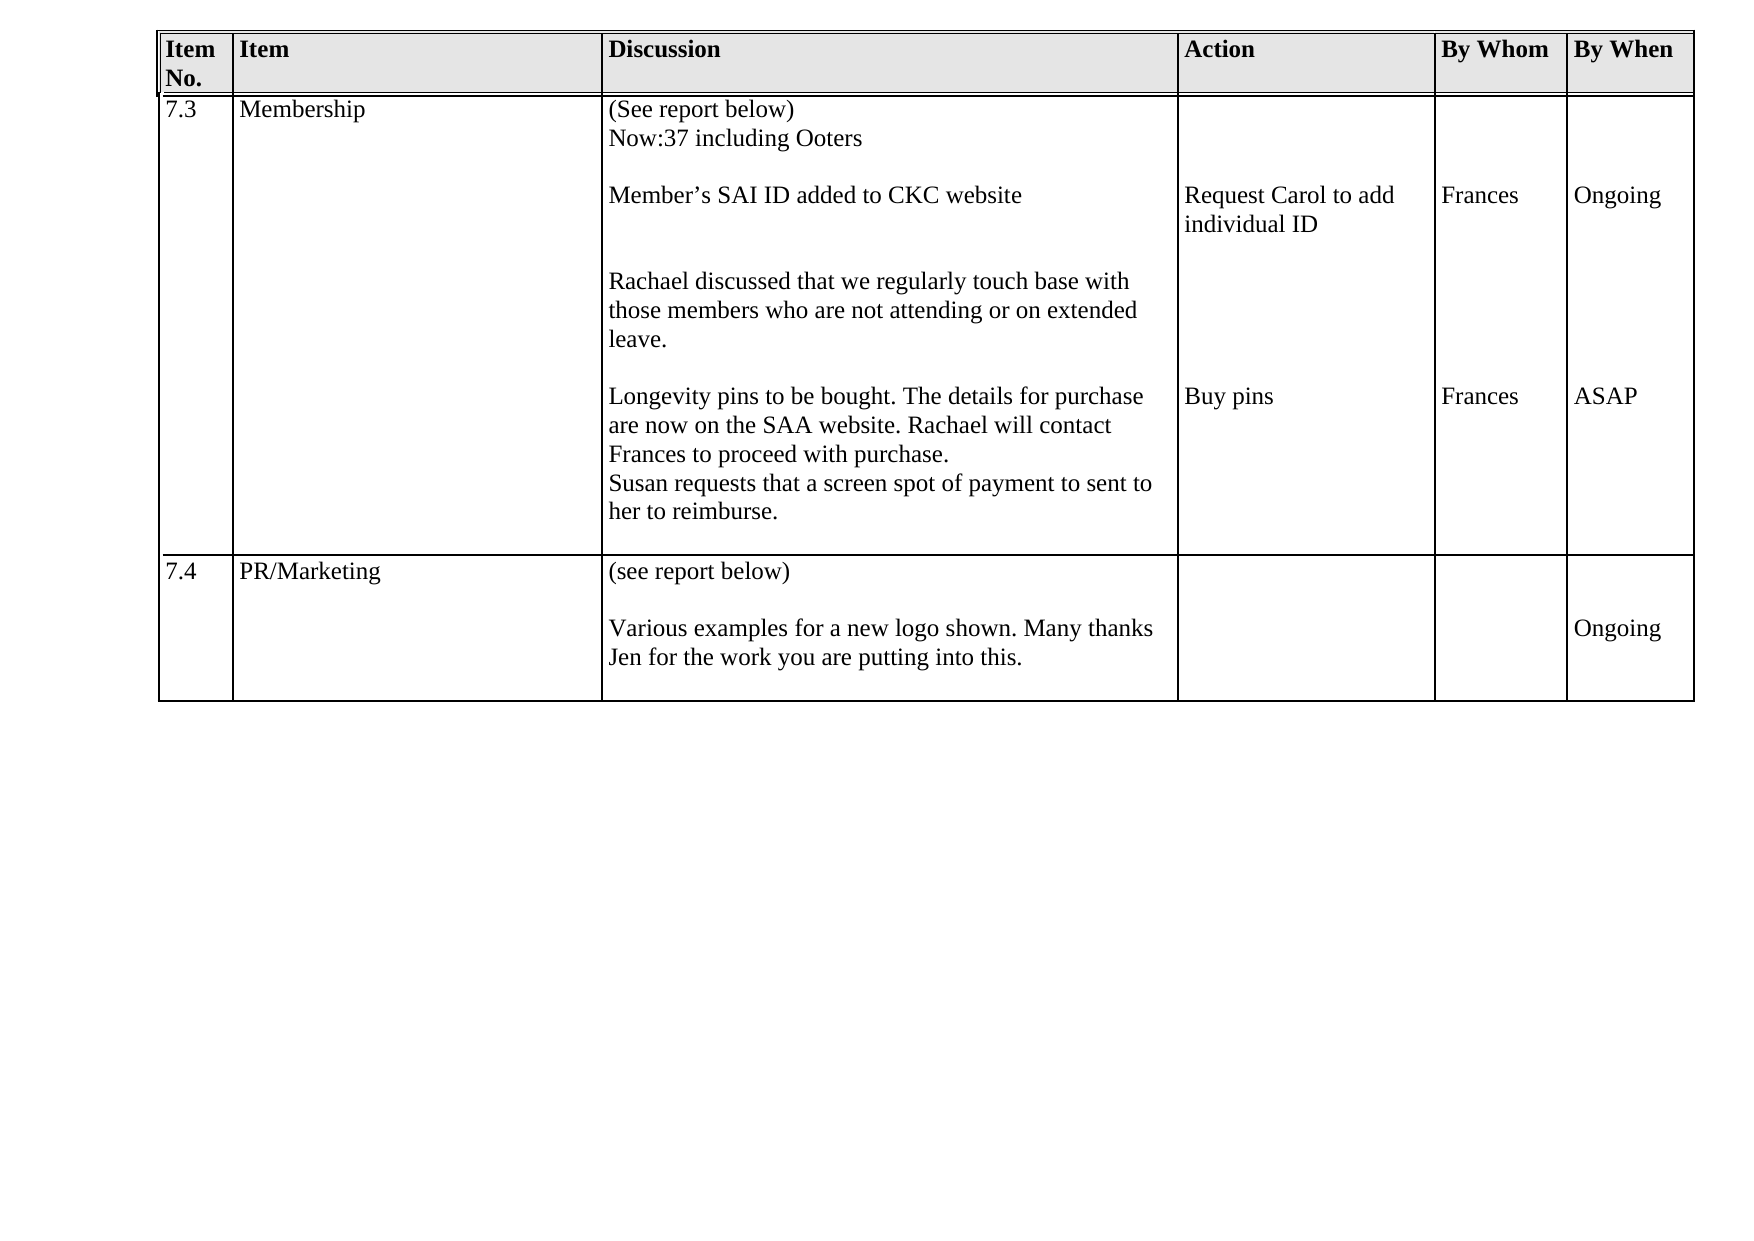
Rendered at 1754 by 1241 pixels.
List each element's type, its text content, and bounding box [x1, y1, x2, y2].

table_cell 7.3 [160, 92, 232, 554]
table_header By When [1568, 34, 1693, 92]
table_cell Membership [234, 97, 601, 554]
table_header By Whom [1436, 34, 1566, 92]
table_cell Frances Frances [1436, 97, 1566, 554]
table_header Action [1179, 34, 1434, 92]
table_cell [1179, 556, 1434, 700]
table_cell (see report below) Various examples for a new logo shown. Many thanks Jen for the work you are putting into this. [603, 556, 1177, 700]
table_cell PR/Marketing [234, 556, 601, 700]
table_cell Ongoing [1568, 556, 1693, 700]
table_cell Ongoing ASAP [1568, 97, 1693, 554]
table_cell [1436, 556, 1566, 700]
table_cell 7.4 [160, 554, 232, 700]
table_header Item No. [161, 34, 232, 92]
table_header Item [234, 34, 601, 92]
table_header Discussion [603, 34, 1177, 92]
table_cell (See report below) Now:37 including Ooters Member’s SAI ID added to CKC website Rachael discussed that we regularly touch base with those members who are not attending or on extended leave. Longevity pins to be bought. The details for purchase are now on the SAA website. Rachael will contact Frances to proceed with purchase. Susan requests that a screen spot of payment to sent to her to reimburse. [603, 97, 1177, 554]
table_cell Request Carol to add individual ID Buy pins [1179, 97, 1434, 554]
